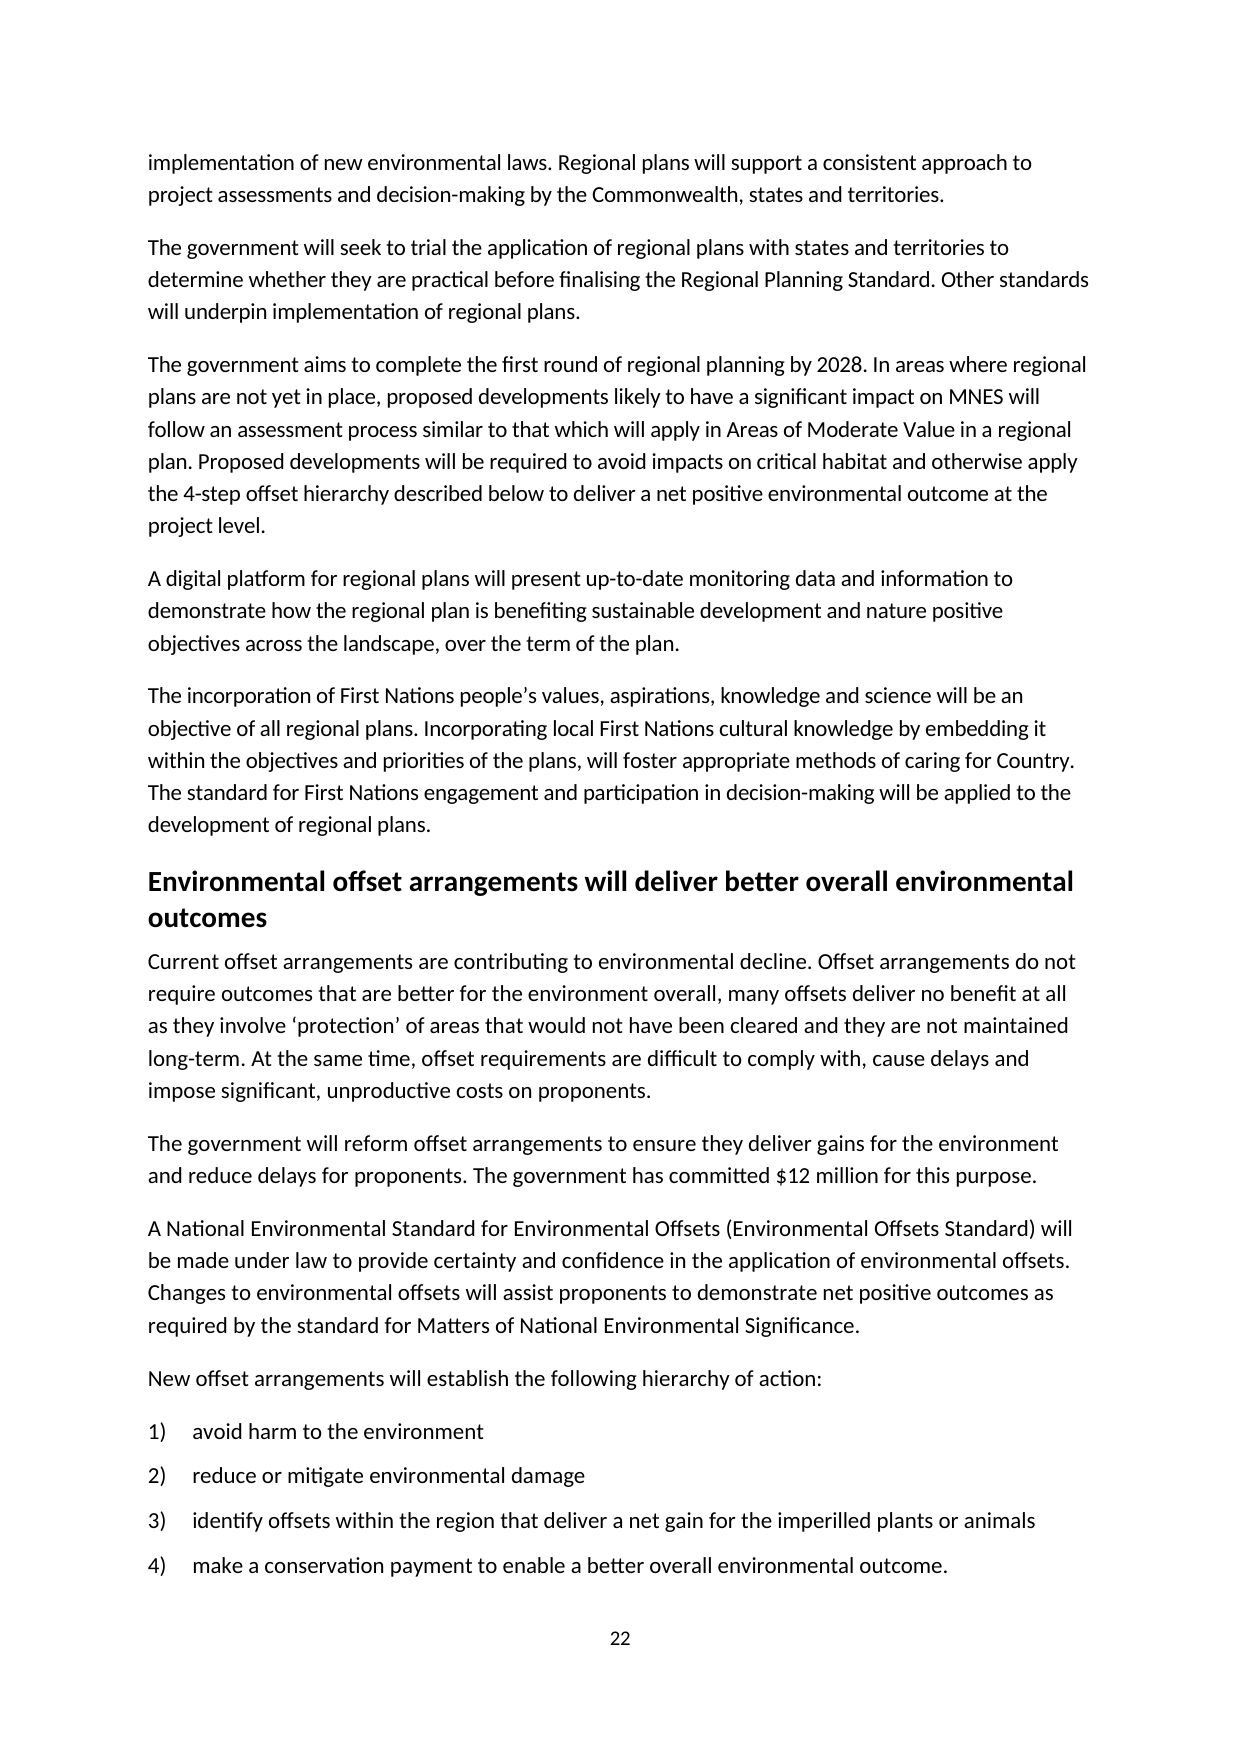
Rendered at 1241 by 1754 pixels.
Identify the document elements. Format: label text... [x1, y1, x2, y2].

text The government will seek to trial the application of regional plans with states and territories to determine whether they are practical before finalising the Regional Planning Standard. Other standards will underpin implementation of regional plans. [148, 233, 1092, 325]
text Current offset arrangements are contributing to environmental decline. Offset arrangements do not require outcomes that are better for the environment overall, many offsets deliver no benefit at all as they involve ‘protection’ of areas that would not have been cleared and they are not maintained long-term. At the same time, offset requirements are difficult to comply with, cause delays and impose significant, unproductive costs on proponents. [148, 947, 1092, 1104]
subtitle Environmental offset arrangements will deliver better overall environmental outcomes [148, 863, 1092, 935]
text A digital platform for regional plans will present up-to-date monitoring data and information to demonstrate how the regional plan is benefiting sustainable development and nature positive objectives across the landscape, over the term of the plan. [148, 564, 1092, 657]
list identify offsets within the region that deliver a net gain for the imperilled plants or animals [148, 1506, 1092, 1534]
text A National Environmental Standard for Environmental Offsets (Environmental Offsets Standard) will be made under law to provide certainty and confidence in the application of environmental offsets. Changes to environmental offsets will assist proponents to demonstrate net positive outcomes as required by the standard for Matters of National Environmental Significance. [148, 1214, 1092, 1339]
list reduce or mitigate environmental damage [148, 1461, 1092, 1489]
text The incorporation of First Nations people’s values, aspirations, knowledge and science will be an objective of all regional plans. Incorporating local First Nations cultural knowledge by embedding it within the objectives and priorities of the plans, will foster appropriate methods of caring for Country. The standard for First Nations engagement and participation in decision-making will be applied to the development of regional plans. [148, 682, 1092, 838]
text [148, 148, 1092, 208]
text New offset arrangements will establish the following hierarchy of action: [148, 1364, 1092, 1392]
list avoid harm to the environment [148, 1417, 1092, 1445]
text The government aims to complete the first round of regional planning by 2028. In areas where regional plans are not yet in place, proposed developments likely to have a significant impact on MNES will follow an assessment process similar to that which will apply in Areas of Moderate Value in a regional plan. Proposed developments will be required to avoid impacts on critical habitat and otherwise apply the 4-step offset hierarchy described below to deliver a net positive environmental outcome at the project level. [148, 350, 1092, 539]
text The government will reform offset arrangements to ensure they deliver gains for the environment and reduce delays for proponents. The government has committed $12 million for this purpose. [148, 1129, 1092, 1189]
list make a conservation payment to enable a better overall environmental outcome. [148, 1551, 1092, 1579]
